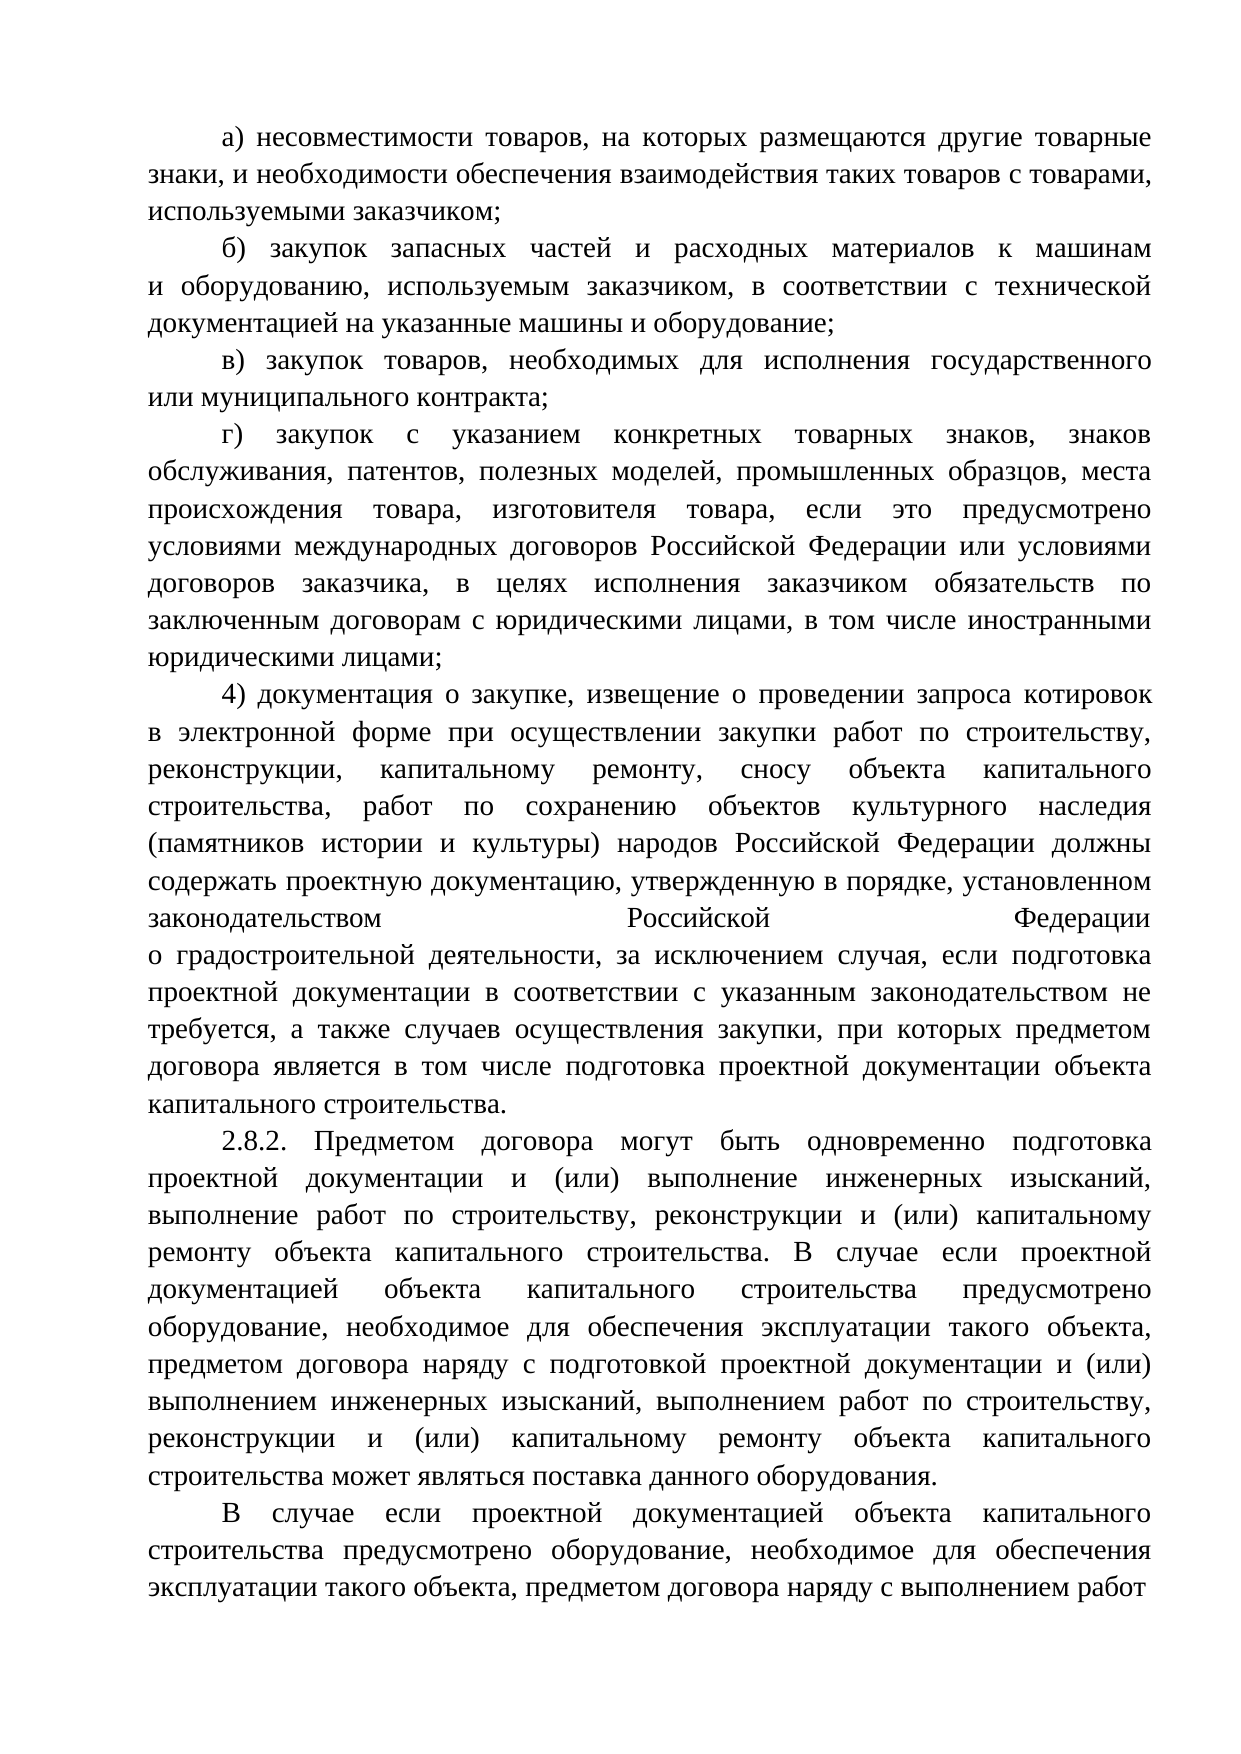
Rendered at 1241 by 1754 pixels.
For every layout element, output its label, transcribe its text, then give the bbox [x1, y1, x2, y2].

list Предметом договора могут быть одновременно подготовка проектной документации и (или) выполнение инженерных изысканий, выполнение работ по строительству, реконструкции и (или) капитальному ремонту объекта капитального строительства. В случае если проектной документацией объекта капитального строительства предусмотрено оборудование, необходимое для обеспечения эксплуатации такого объекта, предметом договора наряду с подготовкой проектной документации и (или) выполнением инженерных изысканий, выполнением работ по строительству, реконструкции и (или) капитальному ремонту объекта капитального строительства может являться поставка данного оборудования. [148, 1123, 1152, 1491]
text г) закупок с указанием конкретных товарных знаков, знаков обслуживания, патентов, полезных моделей, промышленных образцов, места происхождения товара, изготовителя товара, если это предусмотрено условиями международных договоров Российской Федерации или условиями договоров заказчика, в целях исполнения заказчиком обязательств по заключенным договорам с юридическими лицами, в том числе иностранными юридическими лицами; [148, 416, 1152, 673]
text а) несовместимости товаров, на которых размещаются другие товарные знаки, и необходимости обеспечения взаимодействия таких товаров с товарами, используемыми заказчиком; [148, 119, 1152, 227]
text в) закупок товаров, необходимых для исполнения государственного или муниципального контракта; [148, 342, 1152, 413]
list документация о закупке, извещение о проведении запроса котировок в электронной форме при осуществлении закупки работ по строительству, реконструкции, капитальному ремонту, сносу объекта капитального строительства, работ по сохранению объектов культурного наследия (памятников истории и культуры) народов Российской Федерации должны содержать проектную документацию, утвержденную в порядке, установленном законодательством Российской Федерации о градостроительной деятельности, за исключением случая, если подготовка проектной документации в соответствии с указанным законодательством не требуется, а также случаев осуществления закупки, при которых предметом договора является в том числе подготовка проектной документации объекта капитального строительства. [148, 677, 1152, 1119]
text В случае если проектной документацией объекта капитального строительства предусмотрено оборудование, необходимое для обеспечения эксплуатации такого объекта, предметом договора наряду с выполнением работ [148, 1495, 1152, 1603]
text б) закупок запасных частей и расходных материалов к машинам и оборудованию, используемым заказчиком, в соответствии с технической документацией на указанные машины и оборудование; [148, 230, 1152, 338]
